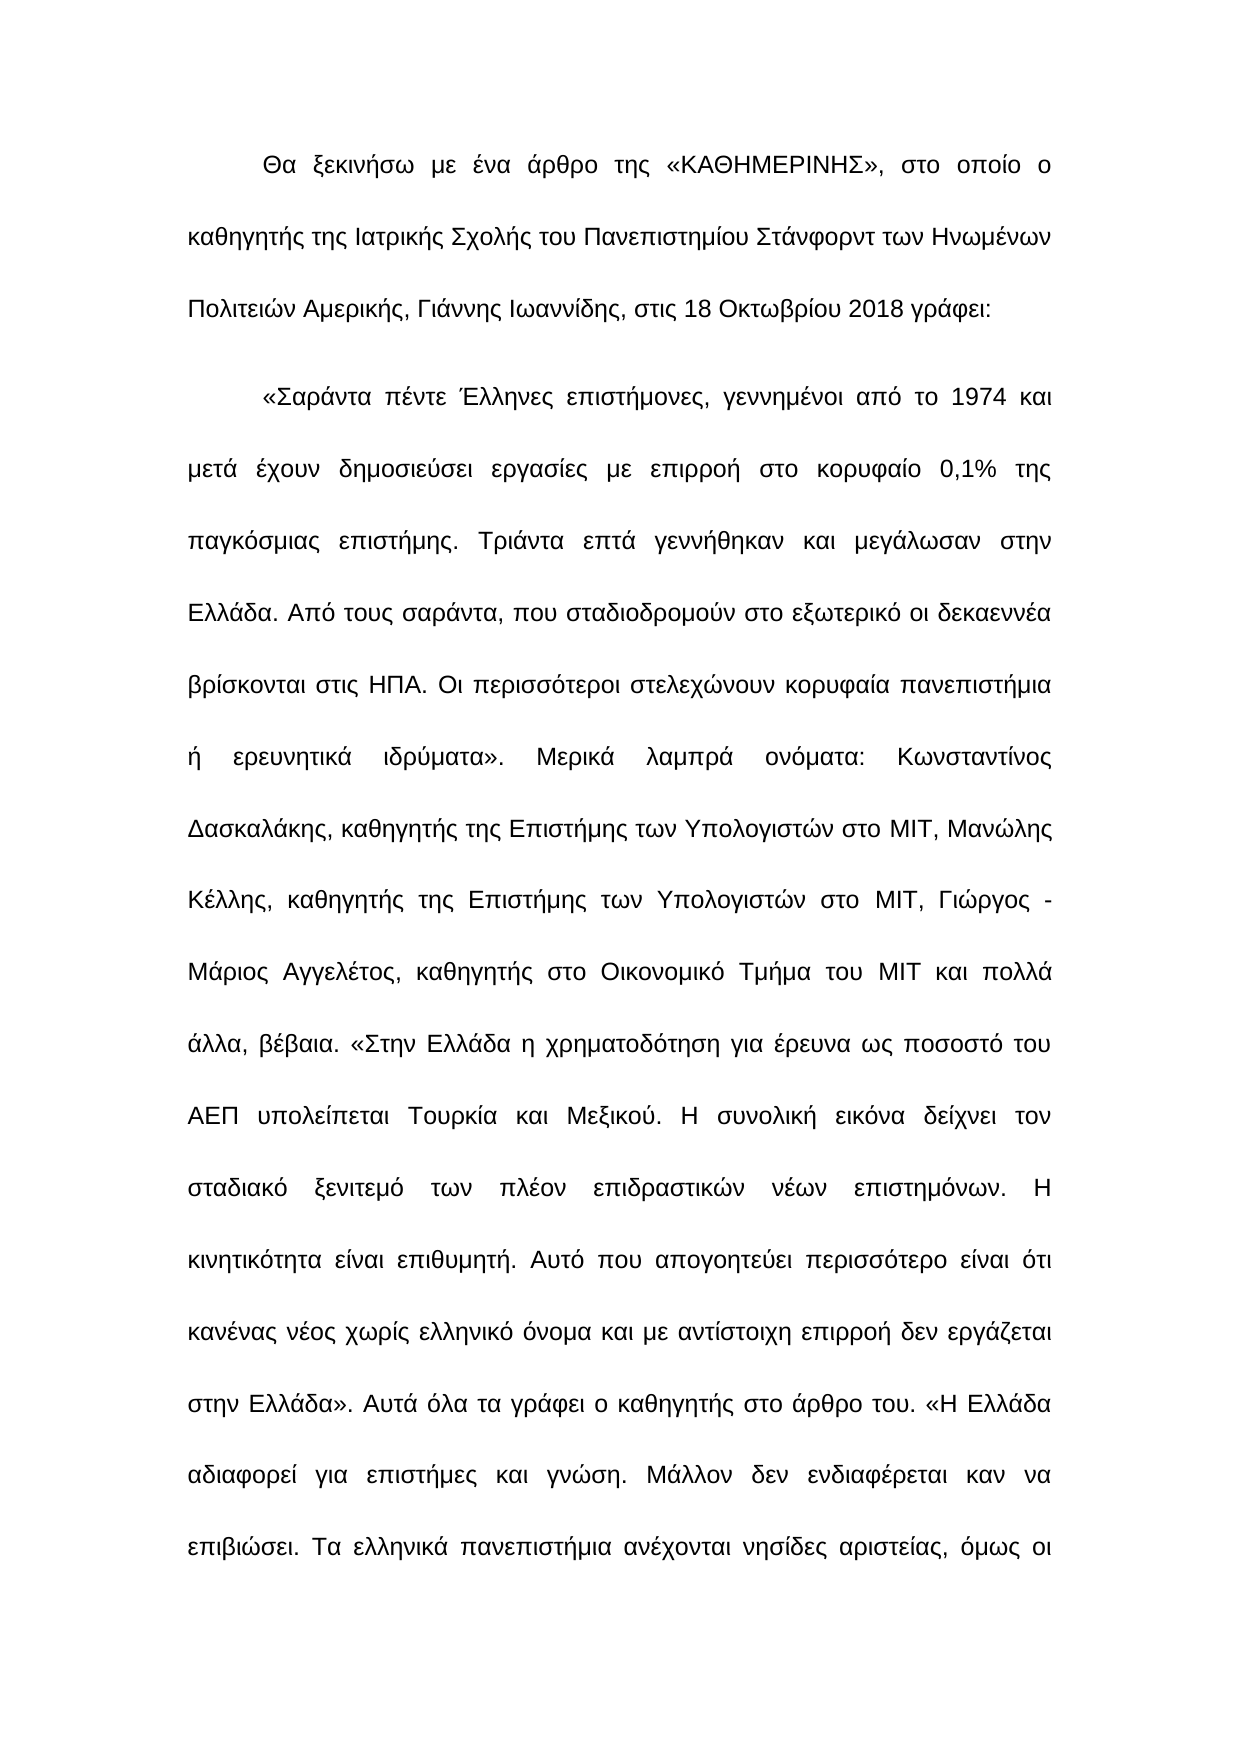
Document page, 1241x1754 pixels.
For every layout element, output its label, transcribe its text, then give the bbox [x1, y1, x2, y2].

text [187, 382, 1053, 1561]
text Θα ξεκινήσω με ένα άρθρο της «ΚΑΘΗΜΕΡΙΝΗΣ», στο οποίο ο καθηγητής της Ιατρικής Σχολής του Πανεπιστημίου Στάνφορντ των Ηνωμένων Πολιτειών Αμερικής, Γιάννης Ιωαννίδης, στις 18 Οκτωβρίου 2018 γράφει: [187, 150, 1053, 322]
